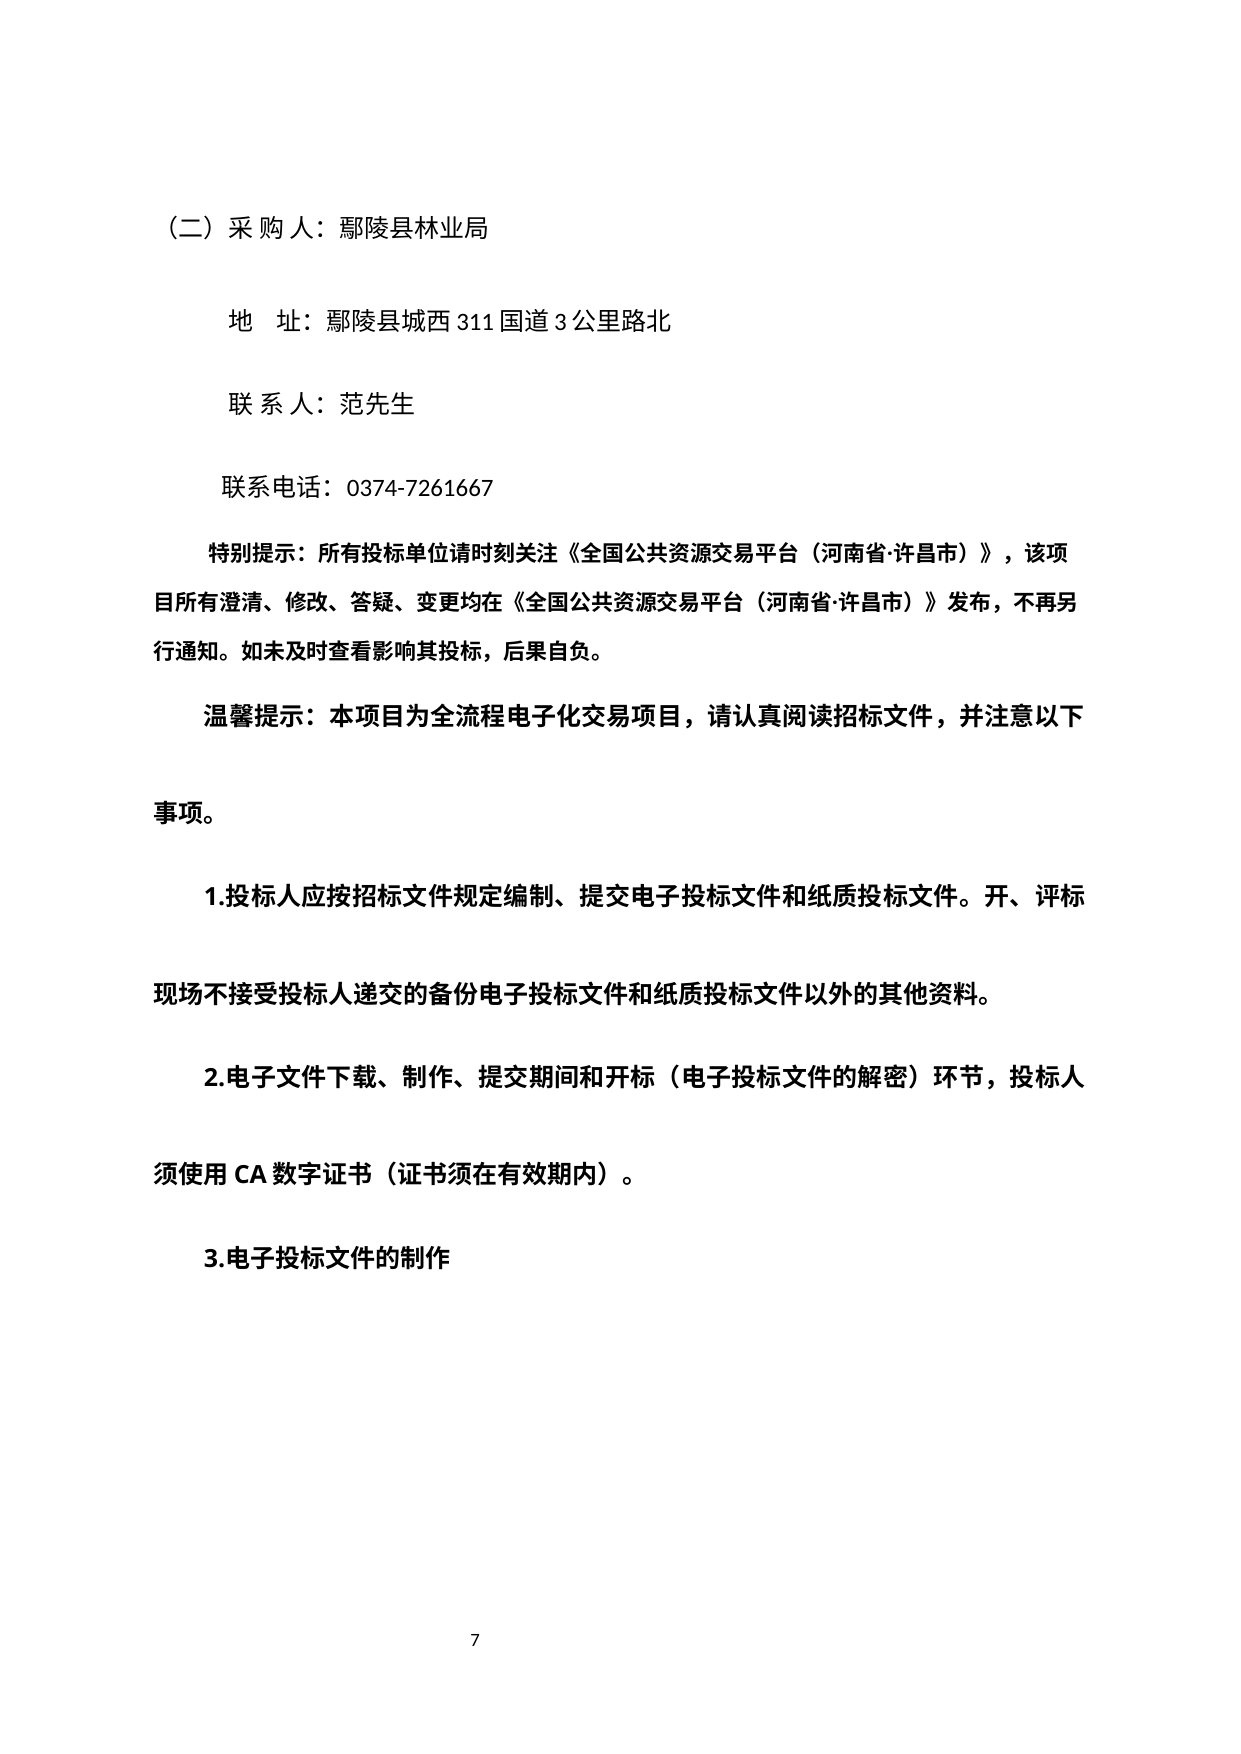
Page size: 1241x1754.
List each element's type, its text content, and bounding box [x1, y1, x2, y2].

text 特别提示：所有投标单位请时刻关注《全国公共资源交易平台（河南省·许昌市）》，该项目所有澄清、修改、答疑、变更均在《全国公共资源交易平台（河南省·许昌市）》发布，不再另行通知。如未及时查看影响其投标，后果自负。 [153, 536, 1087, 666]
text 联 系 人：范先生 [153, 370, 1087, 435]
text 联系电话：0374-7261667 [153, 453, 1087, 518]
text 地 址：鄢陵县城西311国道3公里路北 [153, 287, 1087, 352]
text 3.电子投标文件的制作 [153, 1224, 1087, 1289]
text 温馨提示：本项目为全流程电子化交易项目，请认真阅读招标文件，并注意以下事项。 [153, 682, 1087, 844]
text （二）采 购 人：鄢陵县林业局 [153, 194, 1037, 259]
text 1.投标人应按招标文件规定编制、提交电子投标文件和纸质投标文件。开、评标现场不接受投标人递交的备份电子投标文件和纸质投标文件以外的其他资料。 [153, 862, 1087, 1025]
text 2.电子文件下载、制作、提交期间和开标（电子投标文件的解密）环节，投标人须使用CA数字证书（证书须在有效期内）。 [153, 1043, 1087, 1206]
